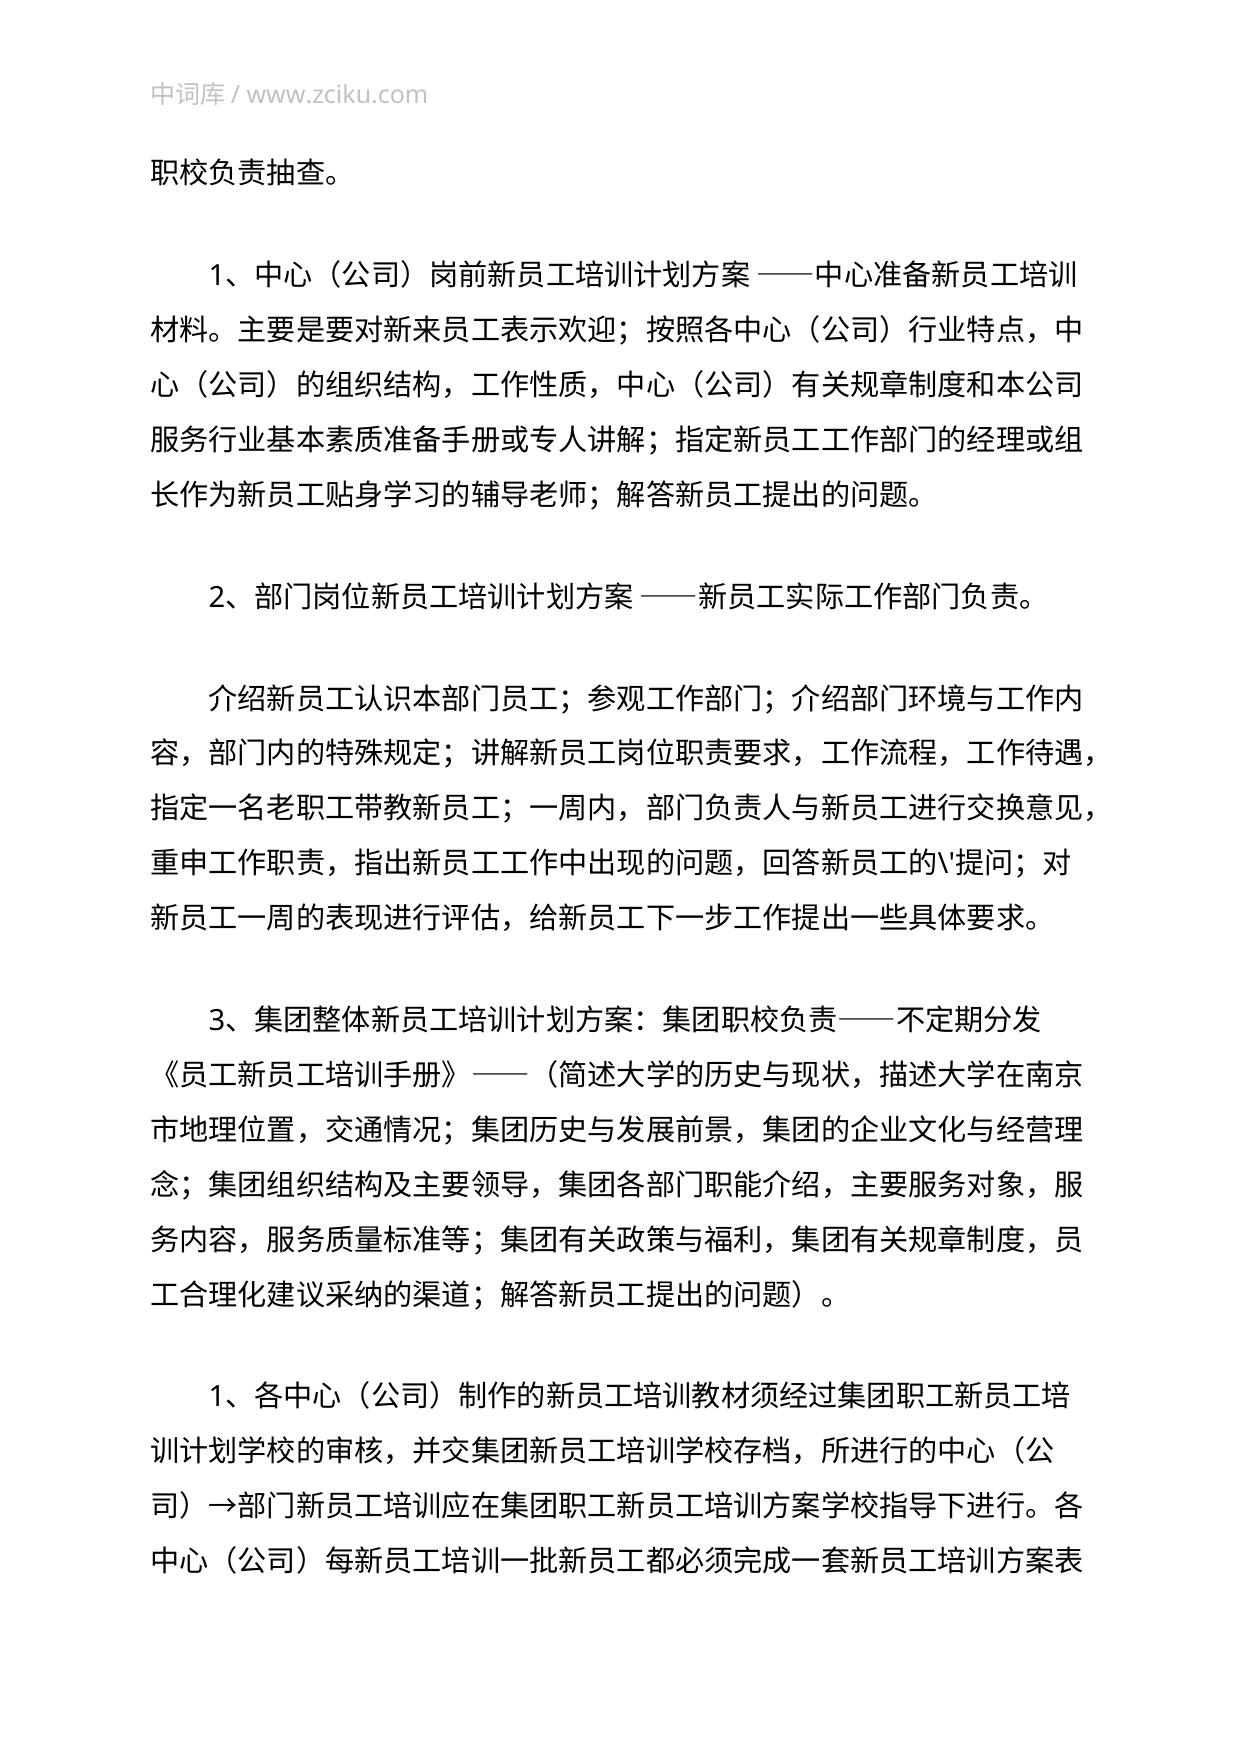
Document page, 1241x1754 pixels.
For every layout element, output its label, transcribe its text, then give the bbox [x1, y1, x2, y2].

text 1、中心（公司）岗前新员工培训计划方案 ——中心准备新员工培训材料。主要是要对新来员工表示欢迎；按照各中心（公司）行业特点，中心（公司）的组织结构，工作性质，中心（公司）有关规章制度和本公司服务行业基本素质准备手册或专人讲解；指定新员工工作部门的经理或组长作为新员工贴身学习的辅导老师；解答新员工提出的问题。 [150, 252, 1090, 514]
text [150, 1373, 1090, 1580]
text 2、部门岗位新员工培训计划方案 ——新员工实际工作部门负责。 [150, 573, 1090, 616]
text 介绍新员工认识本部门员工；参观工作部门；介绍部门环境与工作内容，部门内的特殊规定；讲解新员工岗位职责要求，工作流程，工作待遇，指定一名老职工带教新员工；一周内，部门负责人与新员工进行交换意见，重申工作职责，指出新员工工作中出现的问题，回答新员工的\'提问；对新员工一周的表现进行评估，给新员工下一步工作提出一些具体要求。 [150, 675, 1090, 937]
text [150, 150, 1090, 192]
text 3、集团整体新员工培训计划方案：集团职校负责——不定期分发《员工新员工培训手册》——（简述大学的历史与现状，描述大学在南京市地理位置，交通情况；集团历史与发展前景，集团的企业文化与经营理念；集团组织结构及主要领导，集团各部门职能介绍，主要服务对象，服务内容，服务质量标准等；集团有关政策与福利，集团有关规章制度，员工合理化建议采纳的渠道；解答新员工提出的问题）。 [150, 997, 1090, 1313]
